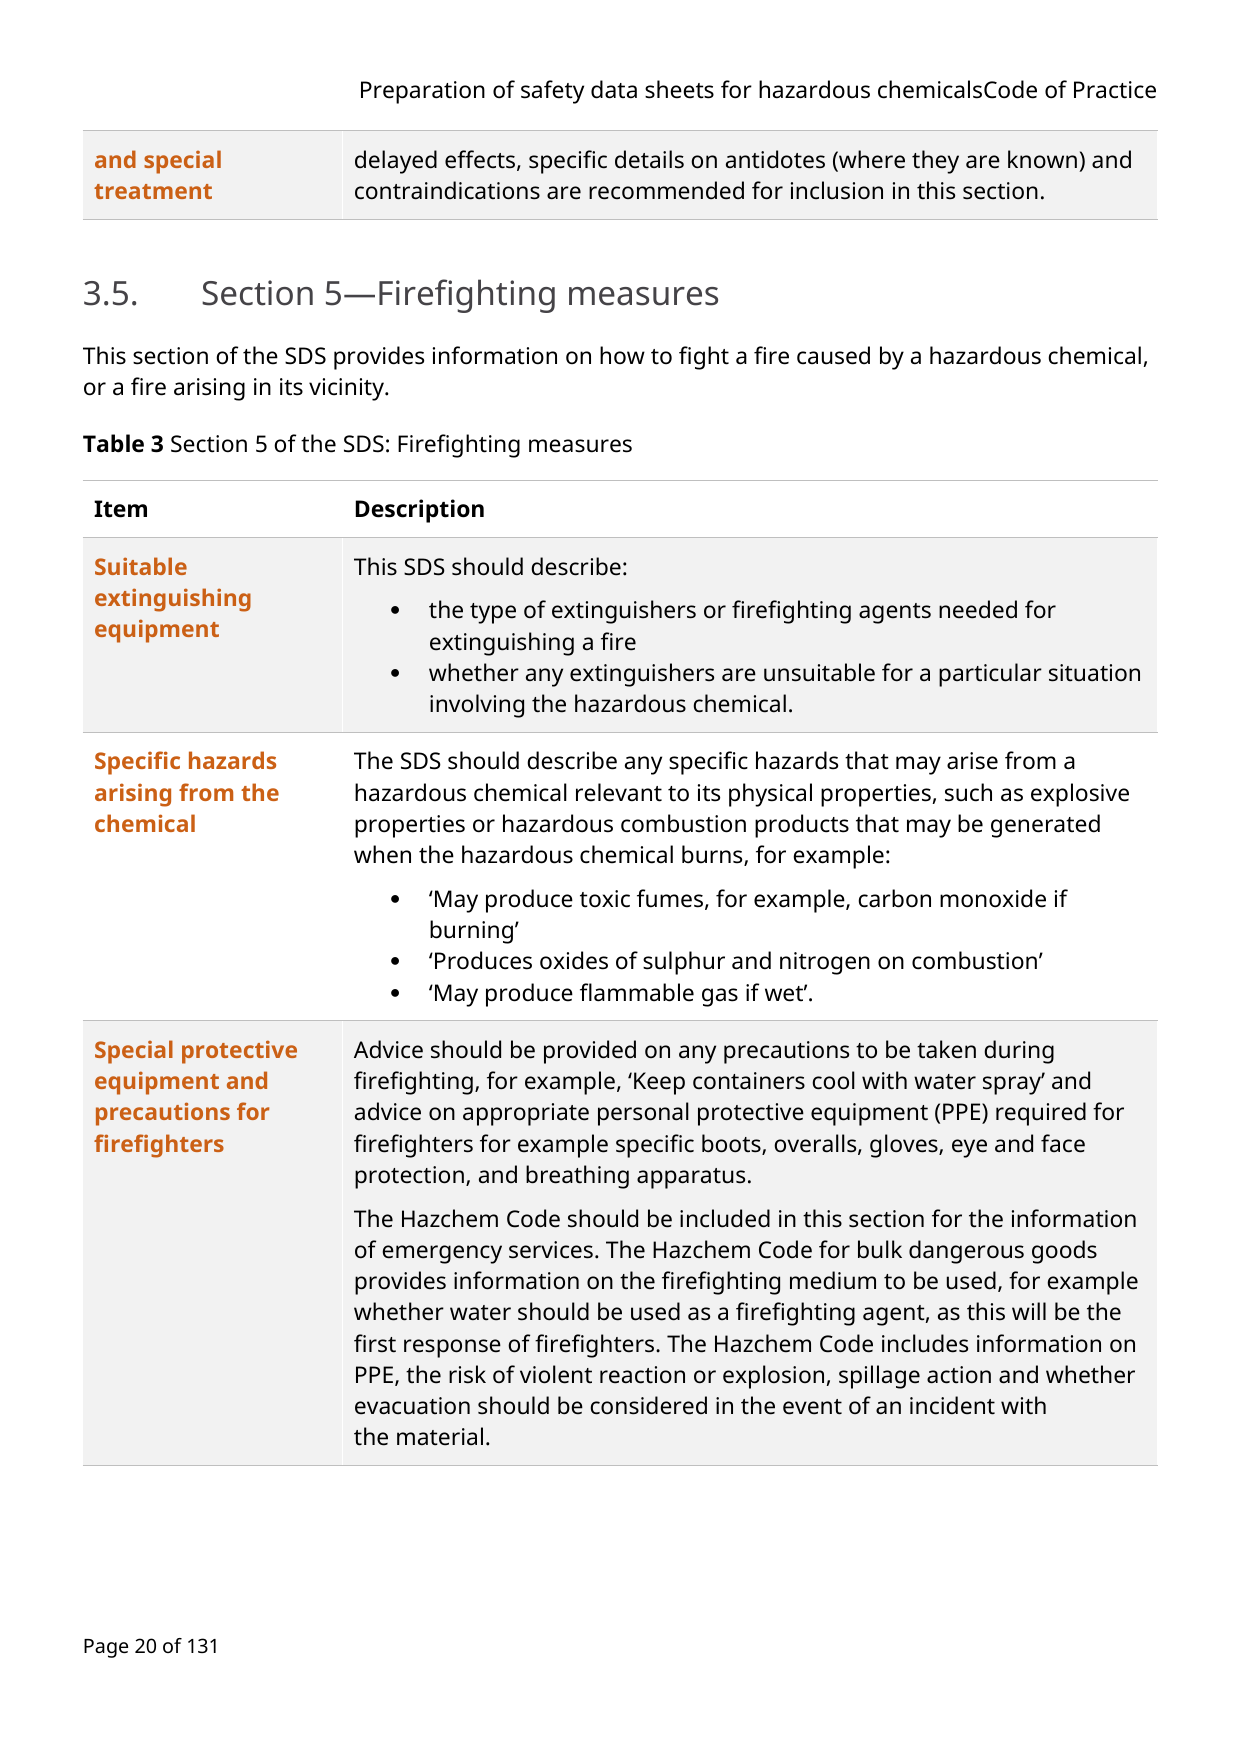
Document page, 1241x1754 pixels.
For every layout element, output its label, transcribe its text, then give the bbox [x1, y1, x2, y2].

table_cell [83, 131, 342, 219]
table_cell Specific hazards arising from the chemical [83, 733, 342, 1020]
text Table 3 Section 5 of the SDS: Firefighting measures [83, 428, 1157, 459]
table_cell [343, 131, 1157, 219]
table_cell Special protective equipment and precautions for firefighters [83, 1021, 342, 1465]
subtitle Section 5—Firefighting measures [83, 270, 1157, 315]
table_cell Advice should be provided on any precautions to be taken during firefighting, for example, ‘Keep containers cool with water spray’ and advice on appropriate personal protective equipment (PPE) required for firefighters for example specific boots, overalls, gloves, eye and face protection, and breathing apparatus. The Hazchem Code should be included in this section for the information of emergency services. The Hazchem Code for bulk dangerous goods provides information on the firefighting medium to be used, for example whether water should be used as a firefighting agent, as this will be the first response of firefighters. The Hazchem Code includes information on PPE, the risk of violent reaction or explosion, spillage action and whether evacuation should be considered in the event of an incident with the material. [343, 1021, 1157, 1465]
text This section of the SDS provides information on how to fight a fire caused by a hazardous chemical, or a fire arising in its vicinity. [83, 340, 1157, 403]
table_header Item [83, 481, 342, 537]
table_cell This SDS should describe: the type of extinguishers or firefighting agents needed for extinguishing a fire whether any extinguishers are unsuitable for a particular situation involving the hazardous chemical. [343, 538, 1157, 732]
table_header Description [343, 481, 1157, 537]
table_cell The SDS should describe any specific hazards that may arise from a hazardous chemical relevant to its physical properties, such as explosive properties or hazardous combustion products that may be generated when the hazardous chemical burns, for example: ‘May produce toxic fumes, for example, carbon monoxide if burning’ ‘Produces oxides of sulphur and nitrogen on combustion’ ‘May produce flammable gas if wet’. [343, 733, 1157, 1020]
table_cell Suitable extinguishing equipment [83, 538, 342, 732]
